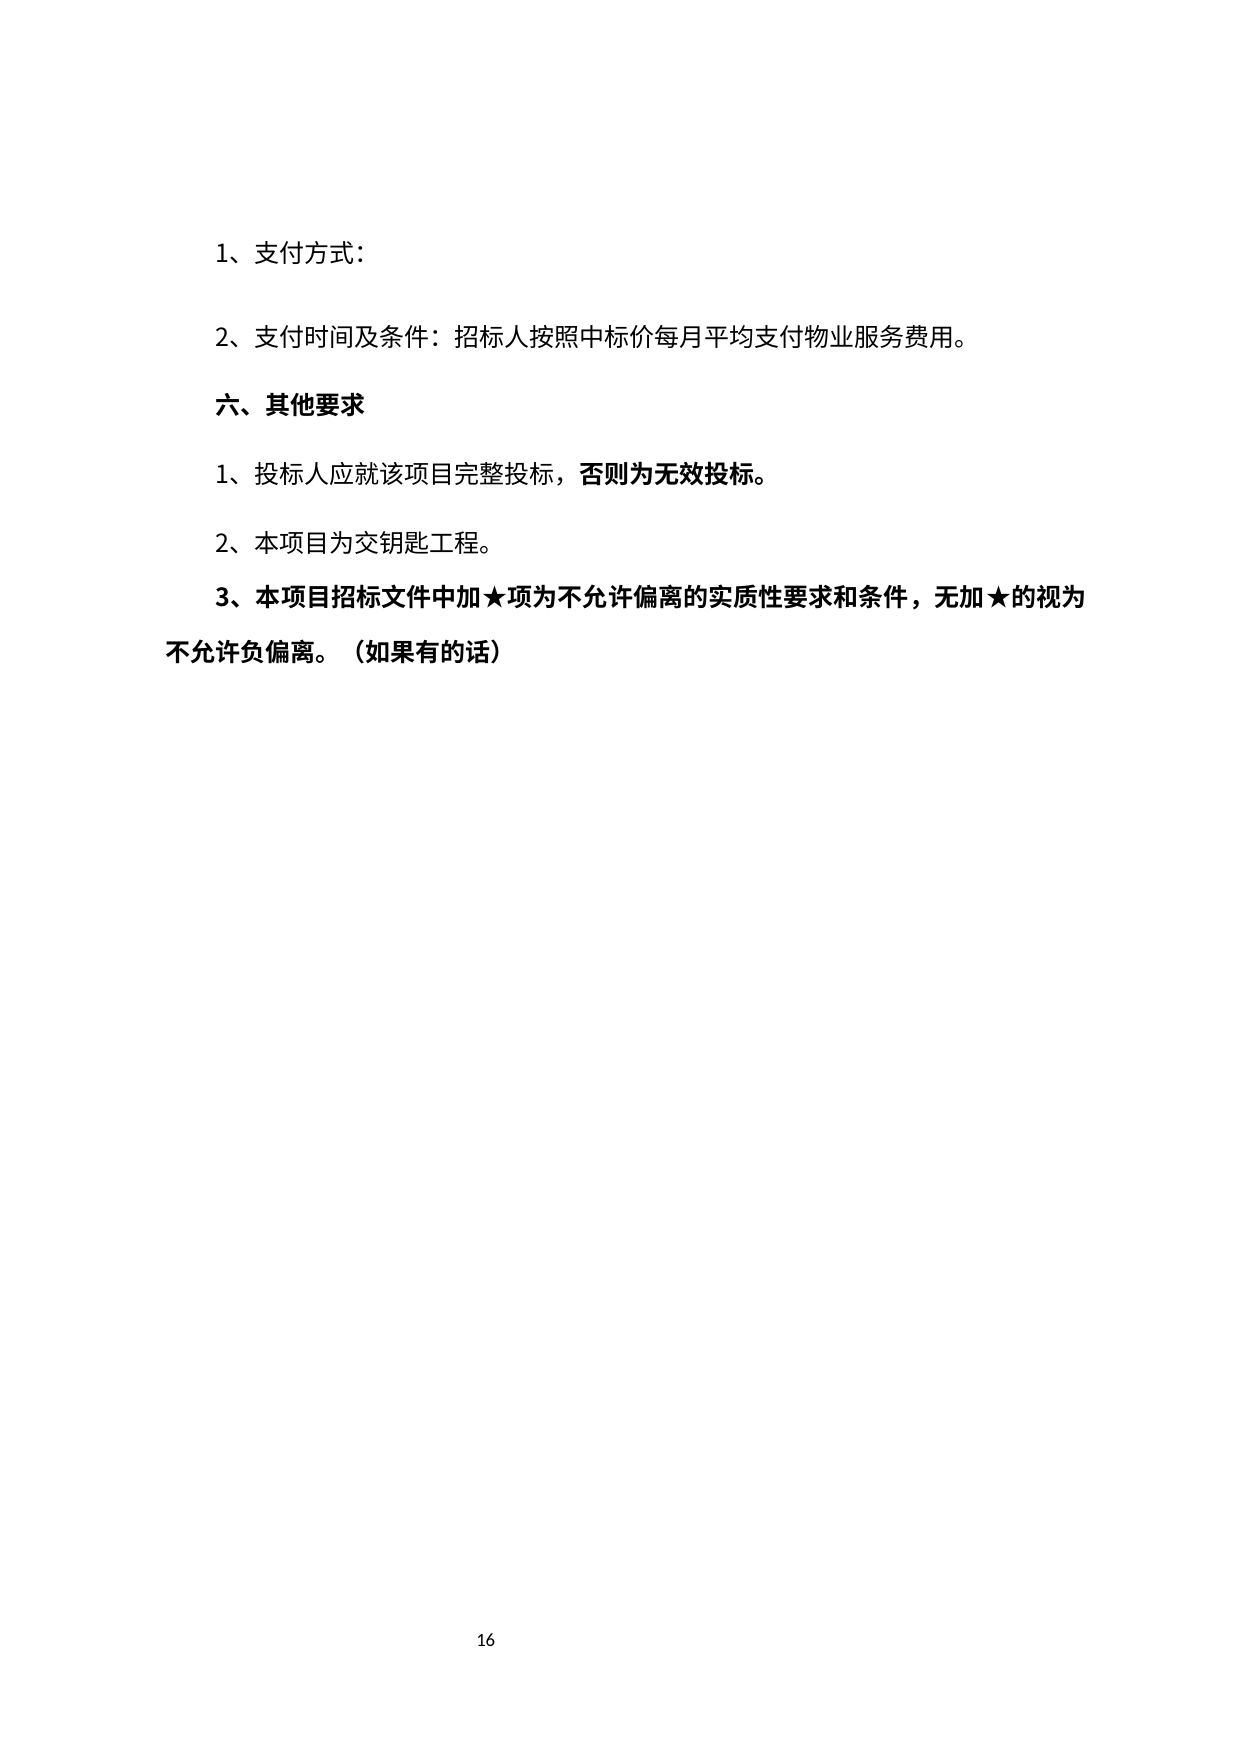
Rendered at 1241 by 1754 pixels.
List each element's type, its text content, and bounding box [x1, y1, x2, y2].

text 3、本项目招标文件中加★项为不允许偏离的实质性要求和条件，无加★的视为不允许负偏离。（如果有的话） [165, 578, 1087, 668]
text 六、其他要求 [165, 386, 1087, 422]
text 2、本项目为交钥匙工程。 [165, 523, 1087, 559]
text 1、支付方式： [165, 219, 1087, 284]
text 1、投标人应就该项目完整投标，否则为无效投标。 [165, 440, 1087, 505]
text 2、支付时间及条件：招标人按照中标价每月平均支付物业服务费用。 [165, 303, 1087, 368]
